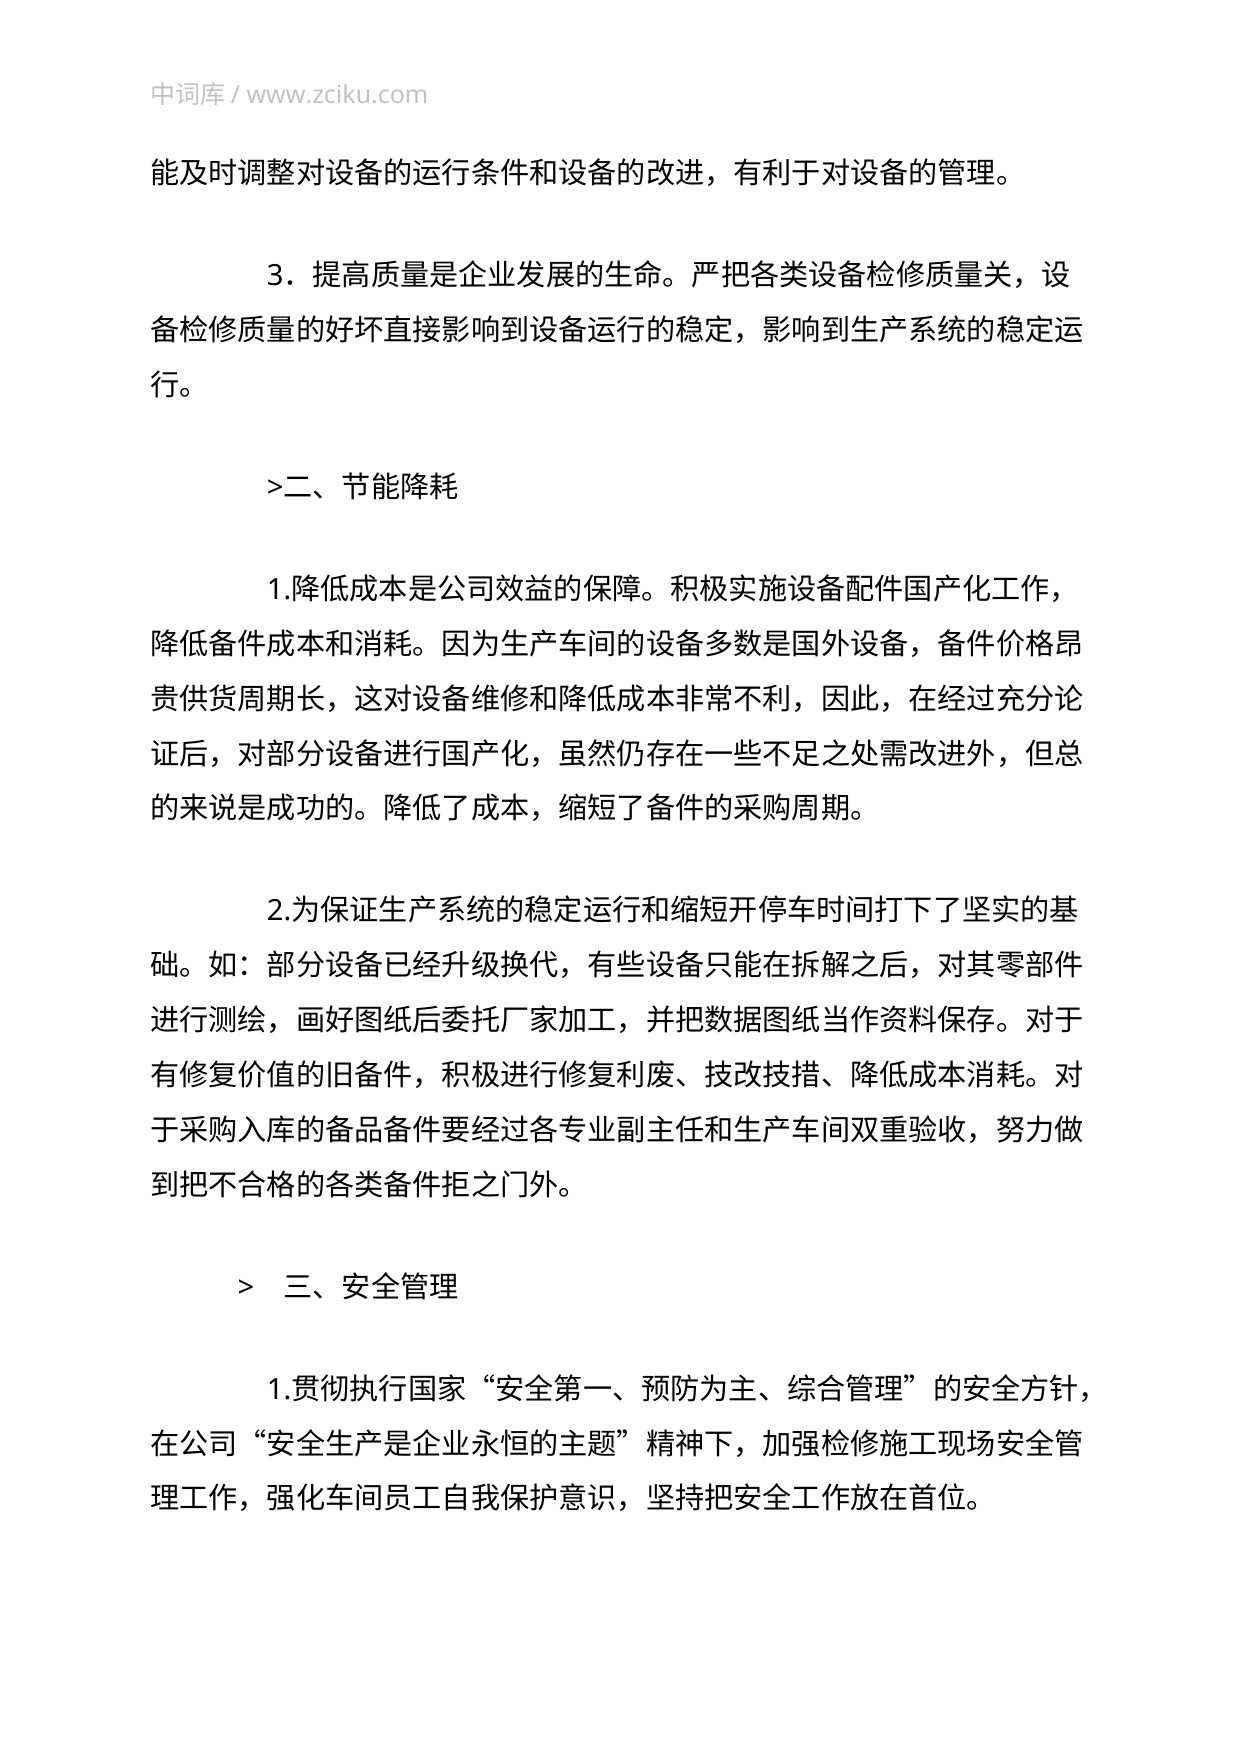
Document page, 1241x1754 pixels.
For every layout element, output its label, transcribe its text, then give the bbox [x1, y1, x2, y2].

text >二、节能降耗 [150, 463, 1090, 506]
text 2.为保证生产系统的稳定运行和缩短开停车时间打下了坚实的基础。如：部分设备已经升级换代，有些设备只能在拆解之后，对其零部件进行测绘，画好图纸后委托厂家加工，并把数据图纸当作资料保存。对于有修复价值的旧备件，积极进行修复利废、技改技措、降低成本消耗。对于采购入库的备品备件要经过各专业副主任和生产车间双重验收，努力做到把不合格的各类备件拒之门外。 [150, 887, 1090, 1204]
text 3．提高质量是企业发展的生命。严把各类设备检修质量关，设备检修质量的好坏直接影响到设备运行的稳定，影响到生产系统的稳定运行。 [150, 252, 1090, 404]
text > 三、安全管理 [150, 1263, 1090, 1306]
text 1.贯彻执行国家“安全第一、预防为主、综合管理”的安全方针，在公司“安全生产是企业永恒的主题”精神下，加强检修施工现场安全管理工作，强化车间员工自我保护意识，坚持把安全工作放在首位。 [150, 1365, 1090, 1517]
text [150, 150, 1090, 192]
text 1.降低成本是公司效益的保障。积极实施设备配件国产化工作，降低备件成本和消耗。因为生产车间的设备多数是国外设备，备件价格昂贵供货周期长，这对设备维修和降低成本非常不利，因此，在经过充分论证后，对部分设备进行国产化，虽然仍存在一些不足之处需改进外，但总的来说是成功的。降低了成本，缩短了备件的采购周期。 [150, 565, 1090, 827]
